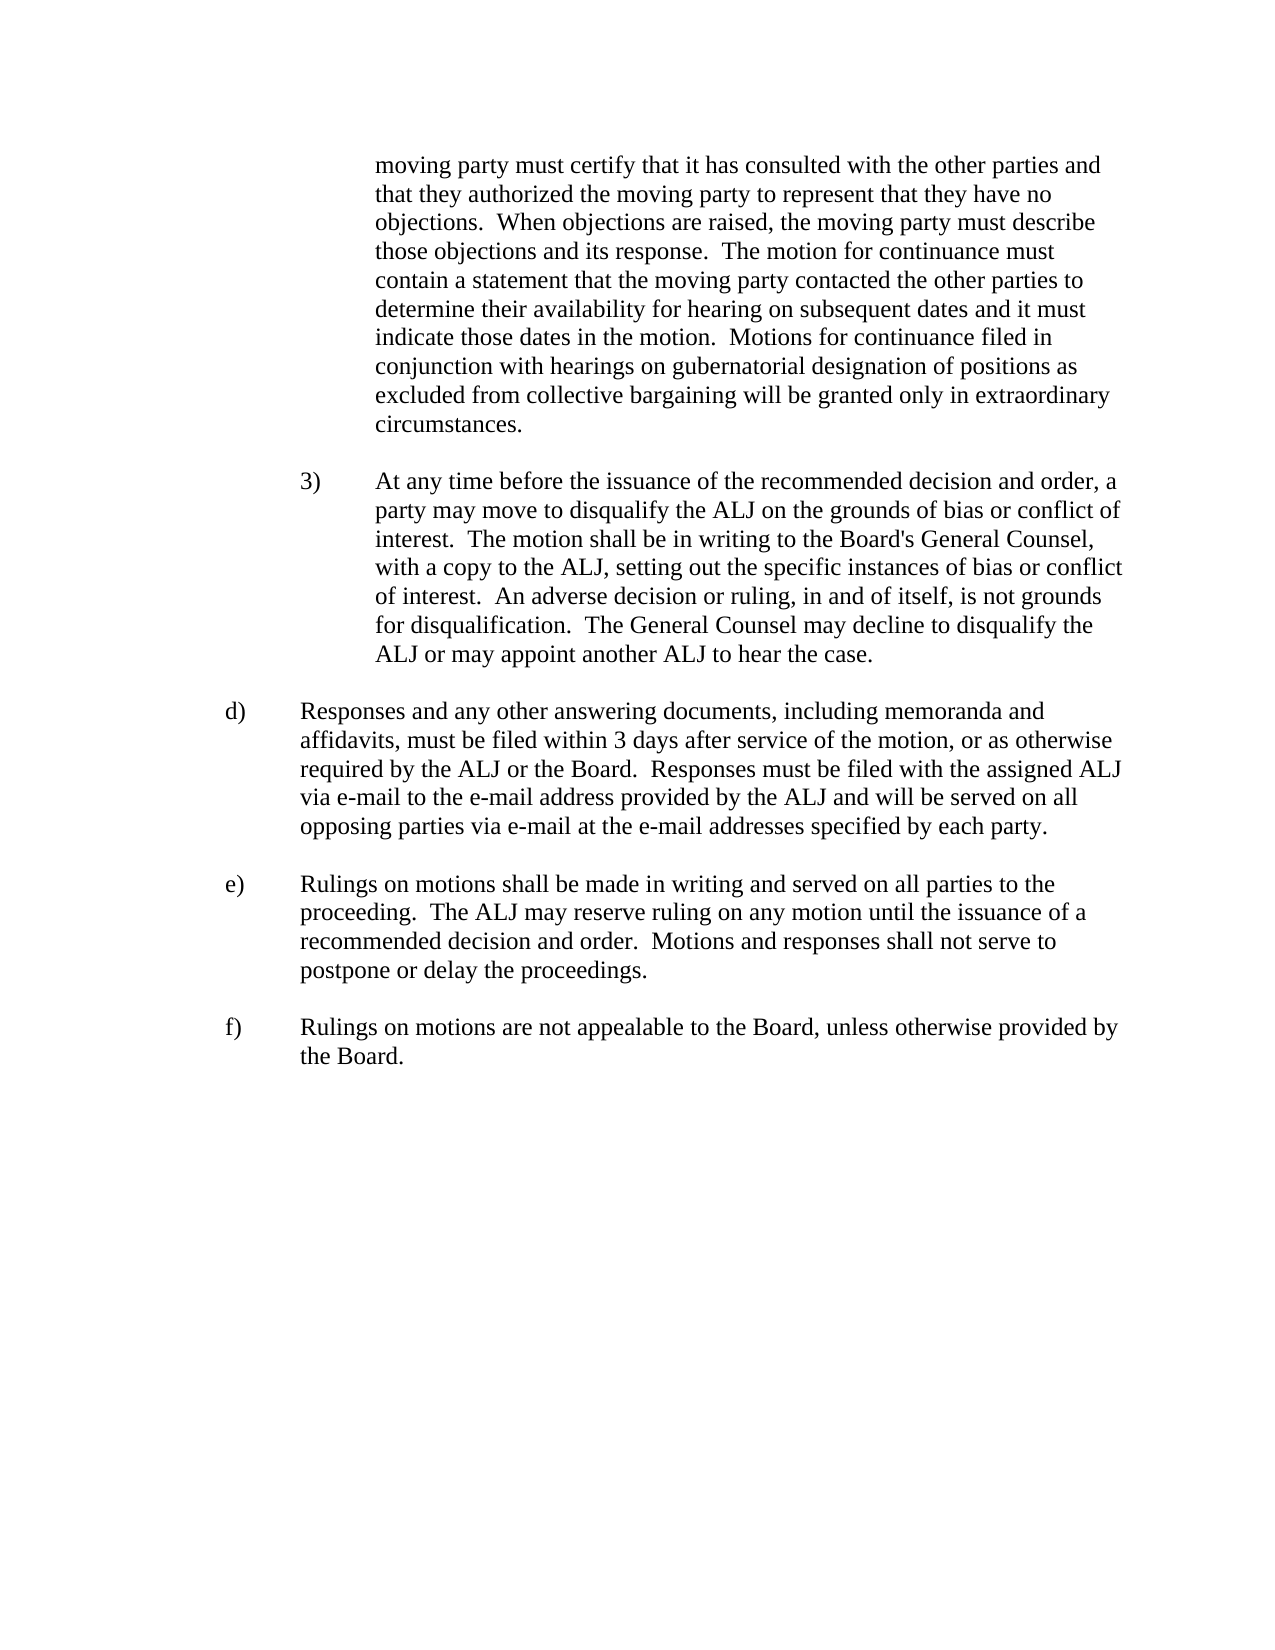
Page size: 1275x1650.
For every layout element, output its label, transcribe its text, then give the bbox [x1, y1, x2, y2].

text d) Responses and any other answering documents, including memoranda and affidavits, must be filed within 3 days after service of the motion, or as otherwise required by the ALJ or the Board. Responses must be filed with the assigned ALJ via e-mail to the e-mail address provided by the ALJ and will be served on all opposing parties via e-mail at the e-mail addresses specified by each party. [225, 696, 1125, 840]
text e) Rulings on motions shall be made in writing and served on all parties to the proceeding. The ALJ may reserve ruling on any motion until the issuance of a recommended decision and order. Motions and responses shall not serve to postpone or delay the proceedings. [225, 869, 1125, 984]
text 3) At any time before the issuance of the recommended decision and order, a party may move to disqualify the ALJ on the grounds of bias or conflict of interest. The motion shall be in writing to the Board's General Counsel, with a copy to the ALJ, setting out the specific instances of bias or conflict of interest. An adverse decision or ruling, in and of itself, is not grounds for disqualification. The General Counsel may decline to disqualify the ALJ or may appoint another ALJ to hear the case. [300, 466, 1125, 667]
text f) Rulings on motions are not appealable to the Board, unless otherwise provided by the Board. [225, 1012, 1125, 1070]
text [300, 150, 1125, 437]
